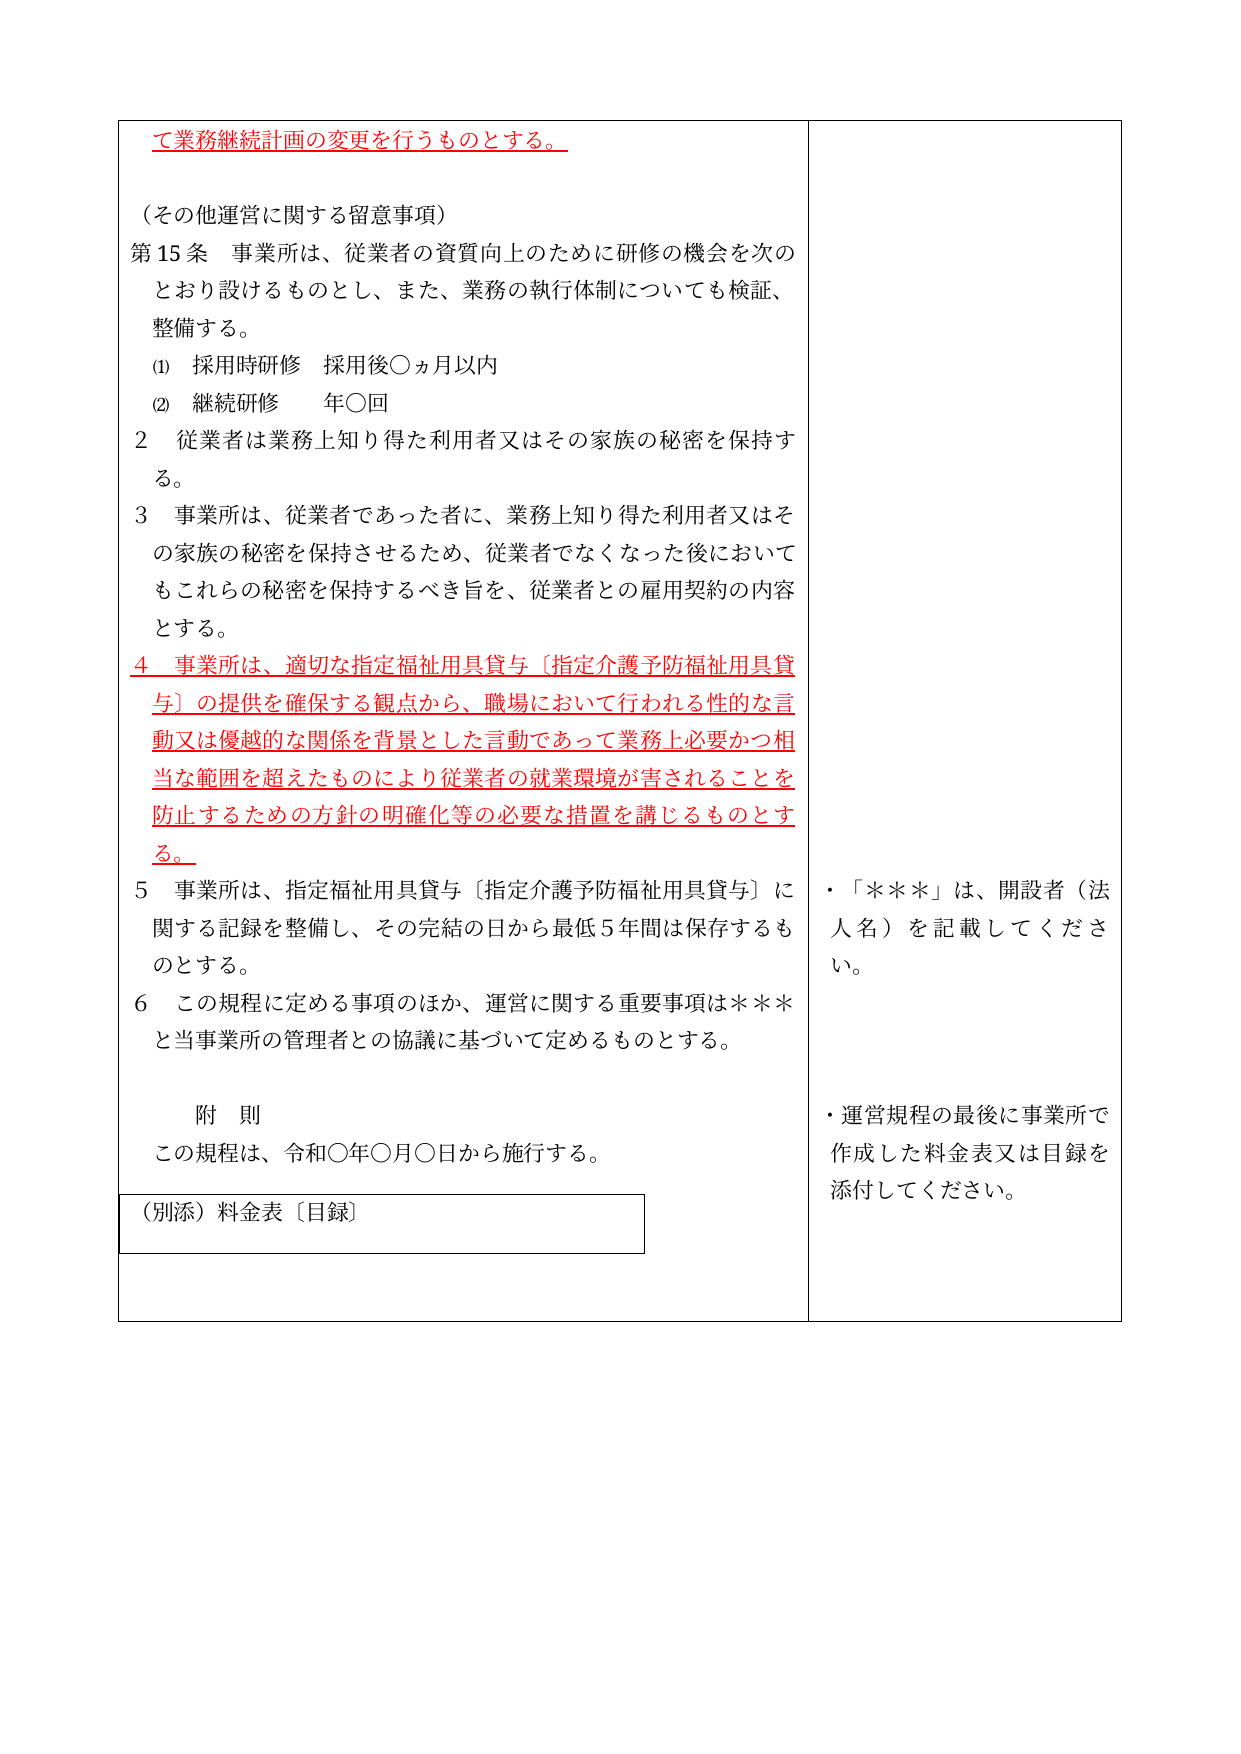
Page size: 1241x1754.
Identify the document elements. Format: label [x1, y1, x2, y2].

table_cell [119, 121, 808, 1321]
table_cell [809, 121, 1121, 1321]
